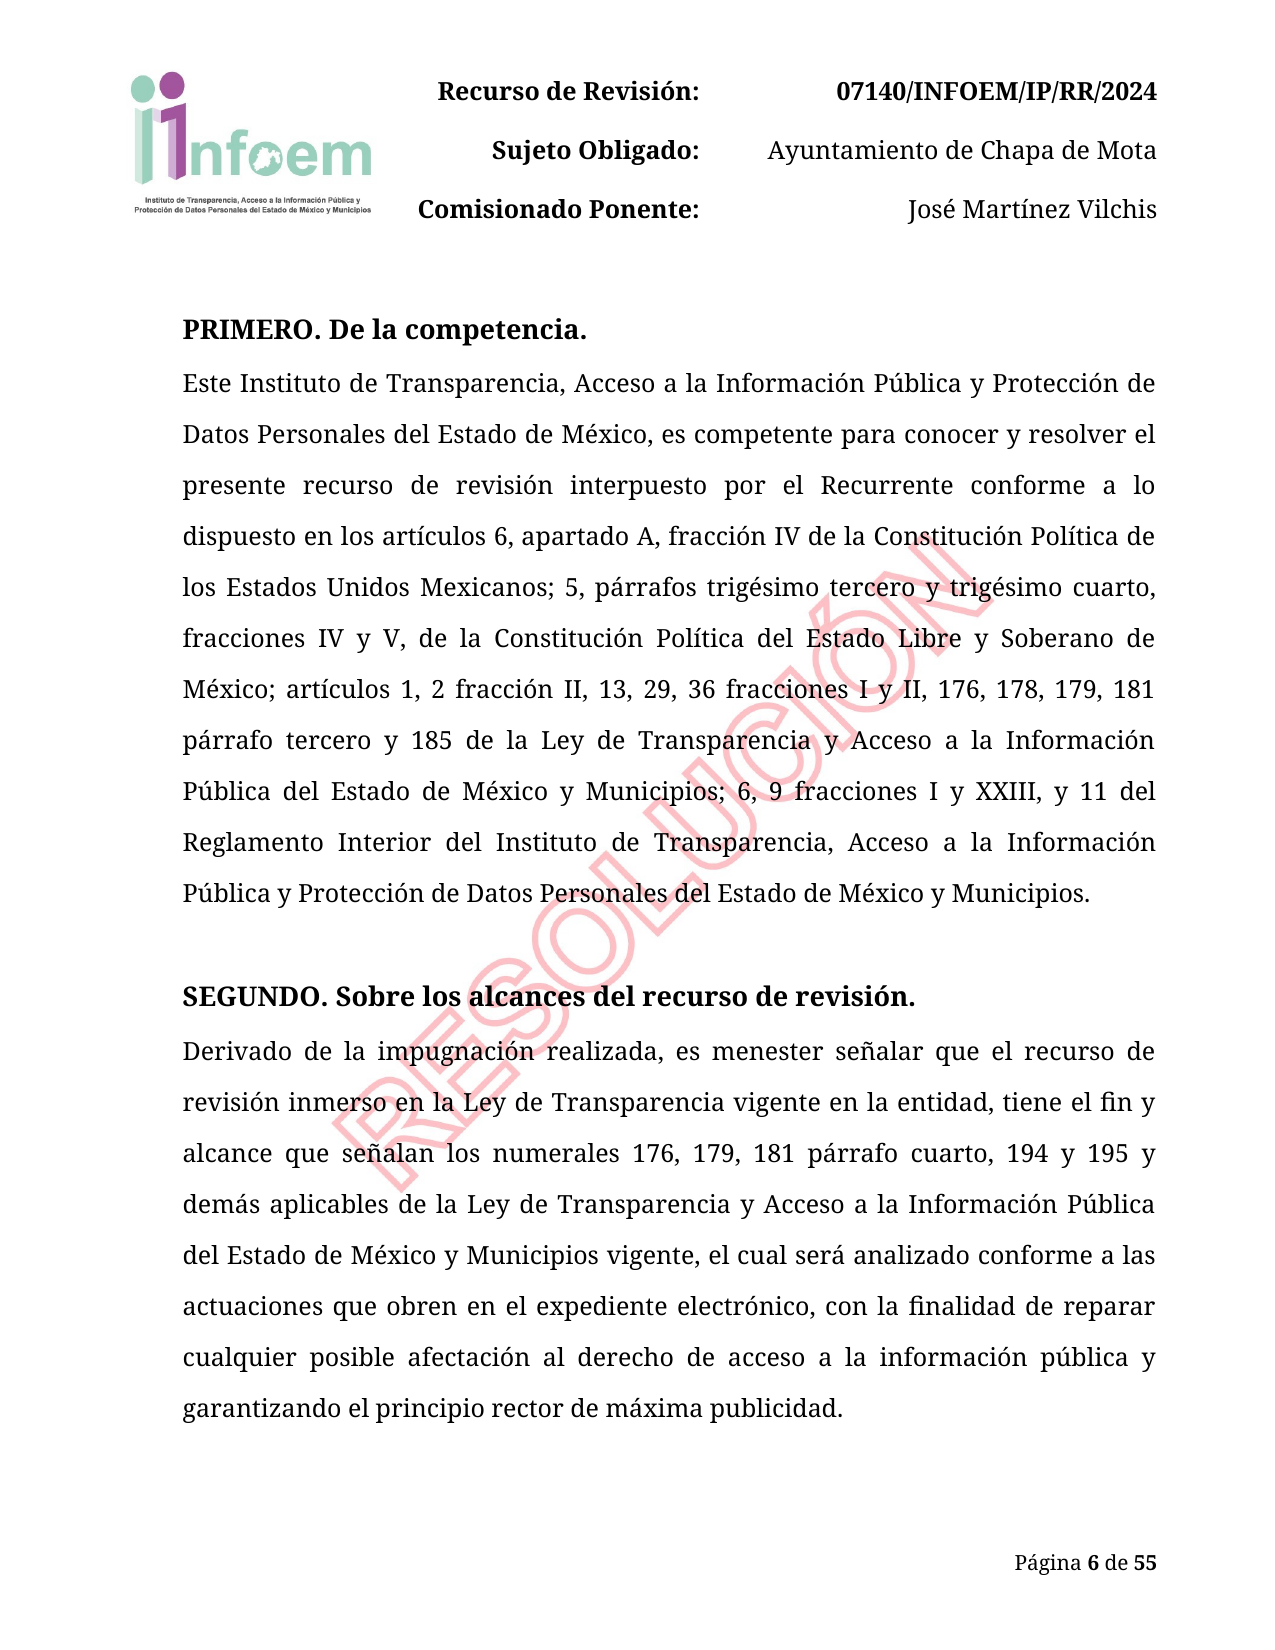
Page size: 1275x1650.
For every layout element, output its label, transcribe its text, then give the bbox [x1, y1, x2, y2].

subtitle SEGUNDO. Sobre los alcances del recurso de revisión. [182, 978, 1157, 1015]
picture [11, 11, 1275, 1650]
text Derivado de la impugnación realizada, es menester señalar que el recurso de revisión inmerso en la Ley de Transparencia vigente en la entidad, tiene el fin y alcance que señalan los numerales 176, 179, 181 párrafo cuarto, 194 y 195 y demás aplicables de la Ley de Transparencia y Acceso a la Información Pública del Estado de México y Municipios vigente, el cual será analizado conforme a las actuaciones que obren en el expediente electrónico, con la finalidad de reparar cualquier posible afectación al derecho de acceso a la información pública y garantizando el principio rector de máxima publicidad. [182, 1033, 1157, 1424]
text Este Instituto de Transparencia, Acceso a la Información Pública y Protección de Datos Personales del Estado de México, es competente para conocer y resolver el presente recurso de revisión interpuesto por el Recurrente conforme a lo dispuesto en los artículos 6, apartado A, fracción IV de la Constitución Política de los Estados Unidos Mexicanos; 5, párrafos trigésimo tercero y trigésimo cuarto, fracciones IV y V, de la Constitución Política del Estado Libre y Soberano de México; artículos 1, 2 fracción II, 13, 29, 36 fracciones I y II, 176, 178, 179, 181 párrafo tercero y 185 de la Ley de Transparencia y Acceso a la Información Pública del Estado de México y Municipios; 6, 9 fracciones I y XXIII, y 11 del Reglamento Interior del Instituto de Transparencia, Acceso a la Información Pública y Protección de Datos Personales del Estado de México y Municipios. [182, 365, 1157, 910]
subtitle PRIMERO. De la competencia. [182, 310, 1157, 347]
